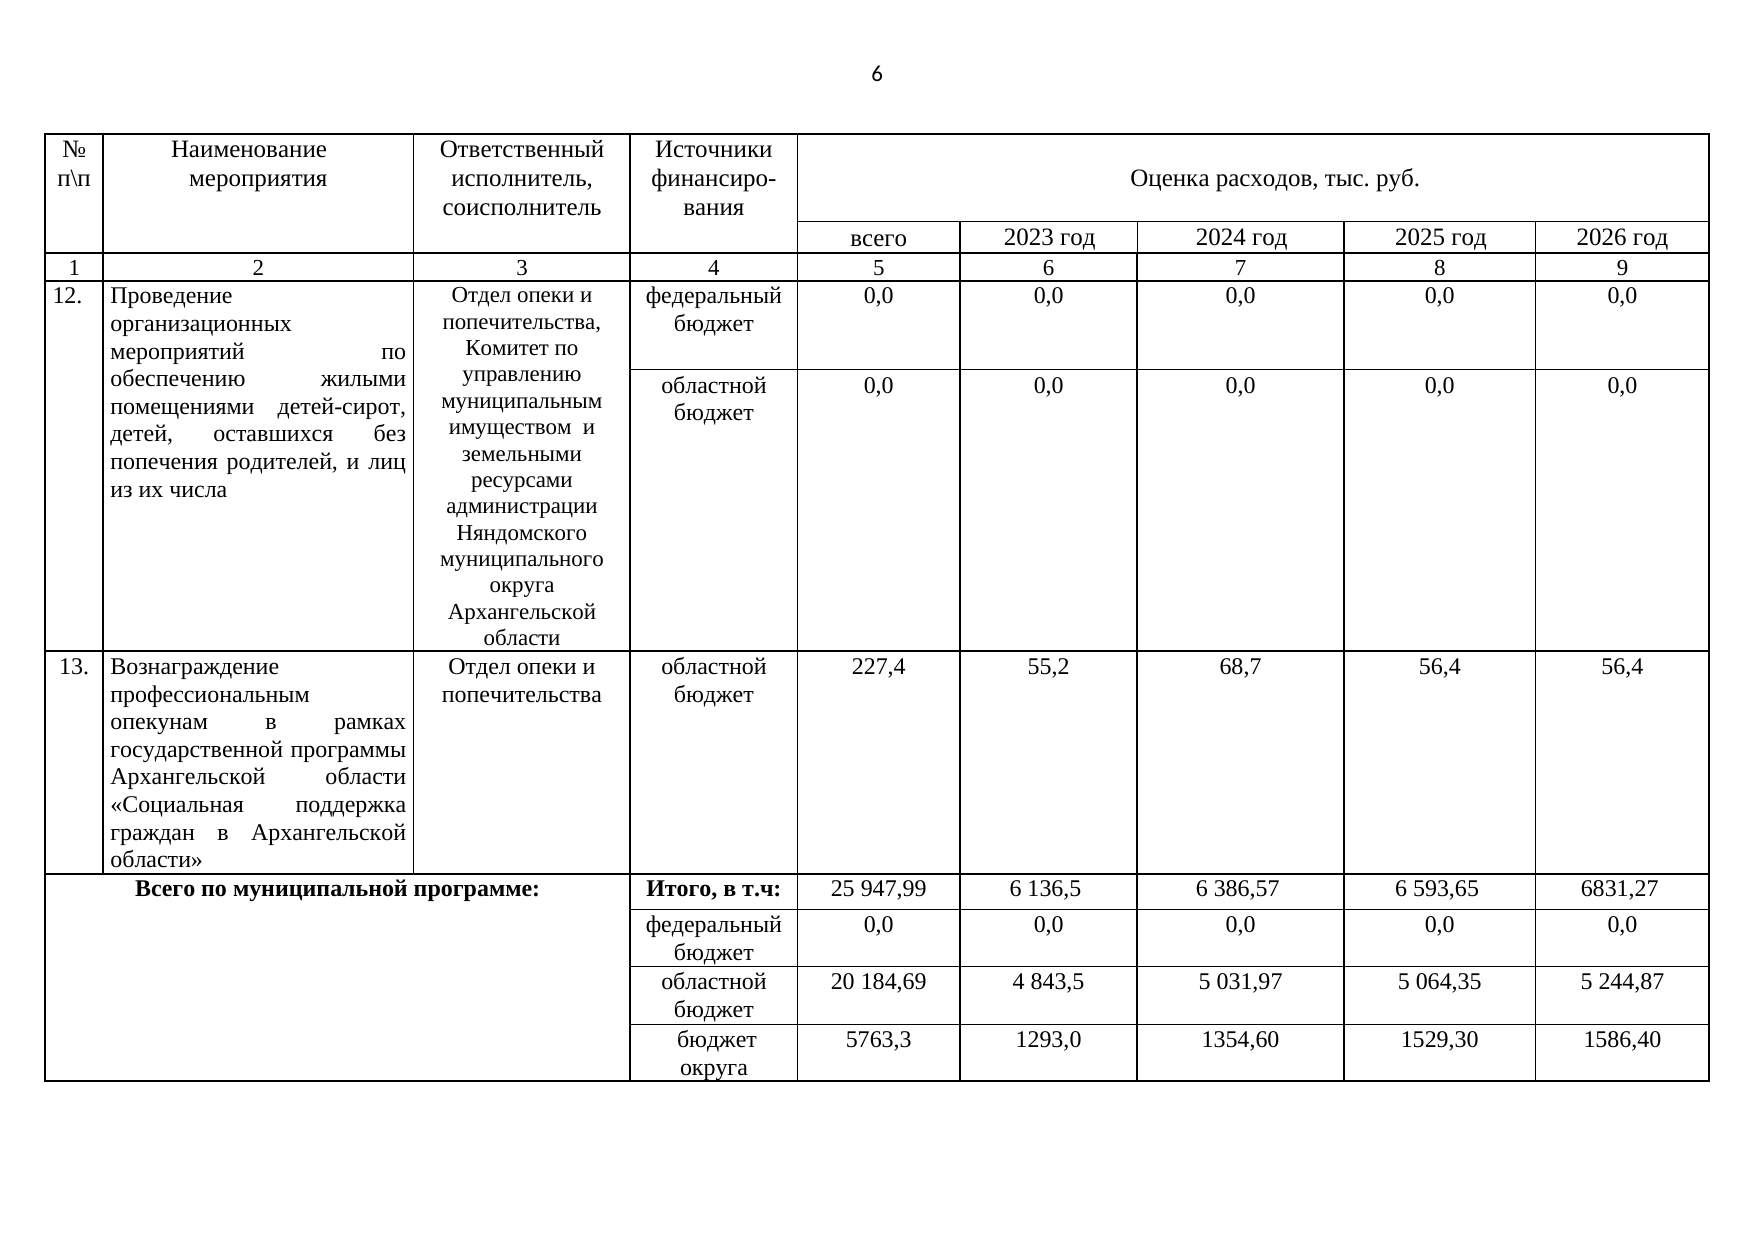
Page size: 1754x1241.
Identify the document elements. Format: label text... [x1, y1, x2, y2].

table_cell 0,0 [961, 282, 1136, 369]
table_cell 0,0 [1138, 282, 1343, 369]
table_cell 7 [1138, 254, 1343, 280]
table_header Оценка расходов, тыс. руб. [798, 135, 1708, 221]
table_cell 56,4 [1536, 652, 1708, 873]
table_cell 8 [1345, 254, 1535, 280]
table_cell 0,0 [1345, 370, 1535, 650]
table_cell Проведение организационных мероприятий по обеспечению жилыми помещениями детей-сирот, детей, оставшихся без попечения родителей, и лиц из их числа [104, 282, 413, 650]
table_cell 0,0 [961, 370, 1136, 650]
table_cell 68,7 [1138, 652, 1343, 873]
table_cell 6 136,5 [961, 875, 1136, 909]
table_header Наименование мероприятия [104, 135, 413, 252]
table_cell Итого, в т.ч: [631, 875, 797, 909]
table_cell 2026 год [1536, 222, 1708, 252]
table_cell областной бюджет [631, 967, 797, 1023]
table_cell 0,0 [1345, 282, 1535, 369]
table_cell Вознаграждение профессиональным опекунам в рамках государственной программы Архангельской области «Социальная поддержка граждан в Архангельской области» [104, 652, 413, 873]
table_cell 0,0 [1536, 910, 1708, 966]
table_cell 3 [414, 254, 629, 280]
table_cell федеральный бюджет [631, 282, 797, 369]
table_cell 5 031,97 [1138, 967, 1343, 1023]
table_cell областной бюджет [631, 652, 797, 873]
table_cell 2 [104, 254, 413, 280]
table_cell 0,0 [961, 910, 1136, 966]
table_cell 6 [961, 254, 1136, 280]
table_header № п\п [46, 135, 102, 252]
table_cell 4 843,5 [961, 967, 1136, 1023]
table_cell Отдел опеки и попечительства [414, 652, 629, 873]
table_cell 1529,30 [1345, 1025, 1535, 1080]
table_cell 0,0 [1345, 910, 1535, 966]
table_cell 2025 год [1345, 222, 1535, 252]
table_cell 25 947,99 [798, 875, 959, 909]
table_cell бюджет округа [631, 1025, 797, 1080]
table_cell 2023 год [961, 222, 1137, 252]
table_cell всего [798, 222, 959, 252]
table_cell 2024 год [1138, 222, 1343, 252]
table_cell 6 593,65 [1345, 875, 1535, 909]
table_cell 55,2 [961, 652, 1136, 873]
table_cell 6831,27 [1536, 875, 1708, 909]
table_header Источники финансиро-вания [631, 135, 797, 252]
table_cell 0,0 [798, 910, 959, 966]
table_cell 0,0 [798, 282, 959, 369]
table_cell 12. [46, 282, 102, 650]
table_cell 5 244,87 [1536, 967, 1708, 1023]
table_cell 1 [46, 254, 102, 280]
table_cell 4 [631, 254, 797, 280]
table_cell 9 [1536, 254, 1708, 280]
table_cell Отдел опеки и попечительства, Комитет по управлению муниципальным имуществом и земельными ресурсами администрации Няндомского муниципального округа Архангельской области [414, 282, 629, 650]
table_cell 0,0 [798, 370, 959, 650]
table_cell 5763,3 [798, 1025, 959, 1080]
table_cell Всего по муниципальной программе: [46, 875, 629, 1080]
table_cell 20 184,69 [798, 967, 959, 1023]
table_cell 227,4 [798, 652, 959, 873]
table_cell 13. [46, 652, 102, 873]
table_cell 5 [798, 254, 959, 280]
table_cell 1586,40 [1536, 1025, 1708, 1080]
table_cell 0,0 [1138, 370, 1343, 650]
table_cell 0,0 [1536, 282, 1708, 369]
table_cell 0,0 [1138, 910, 1343, 966]
table_cell 0,0 [1536, 370, 1708, 650]
table_cell 1354,60 [1138, 1025, 1343, 1080]
table_cell областной бюджет [631, 370, 797, 650]
table_cell 6 386,57 [1138, 875, 1343, 909]
table_cell 56,4 [1345, 652, 1535, 873]
table_cell федеральный бюджет [631, 910, 797, 966]
table_header Ответственный исполнитель, соисполнитель [414, 135, 629, 252]
table_cell 1293,0 [961, 1025, 1136, 1080]
table_cell 5 064,35 [1345, 967, 1535, 1023]
